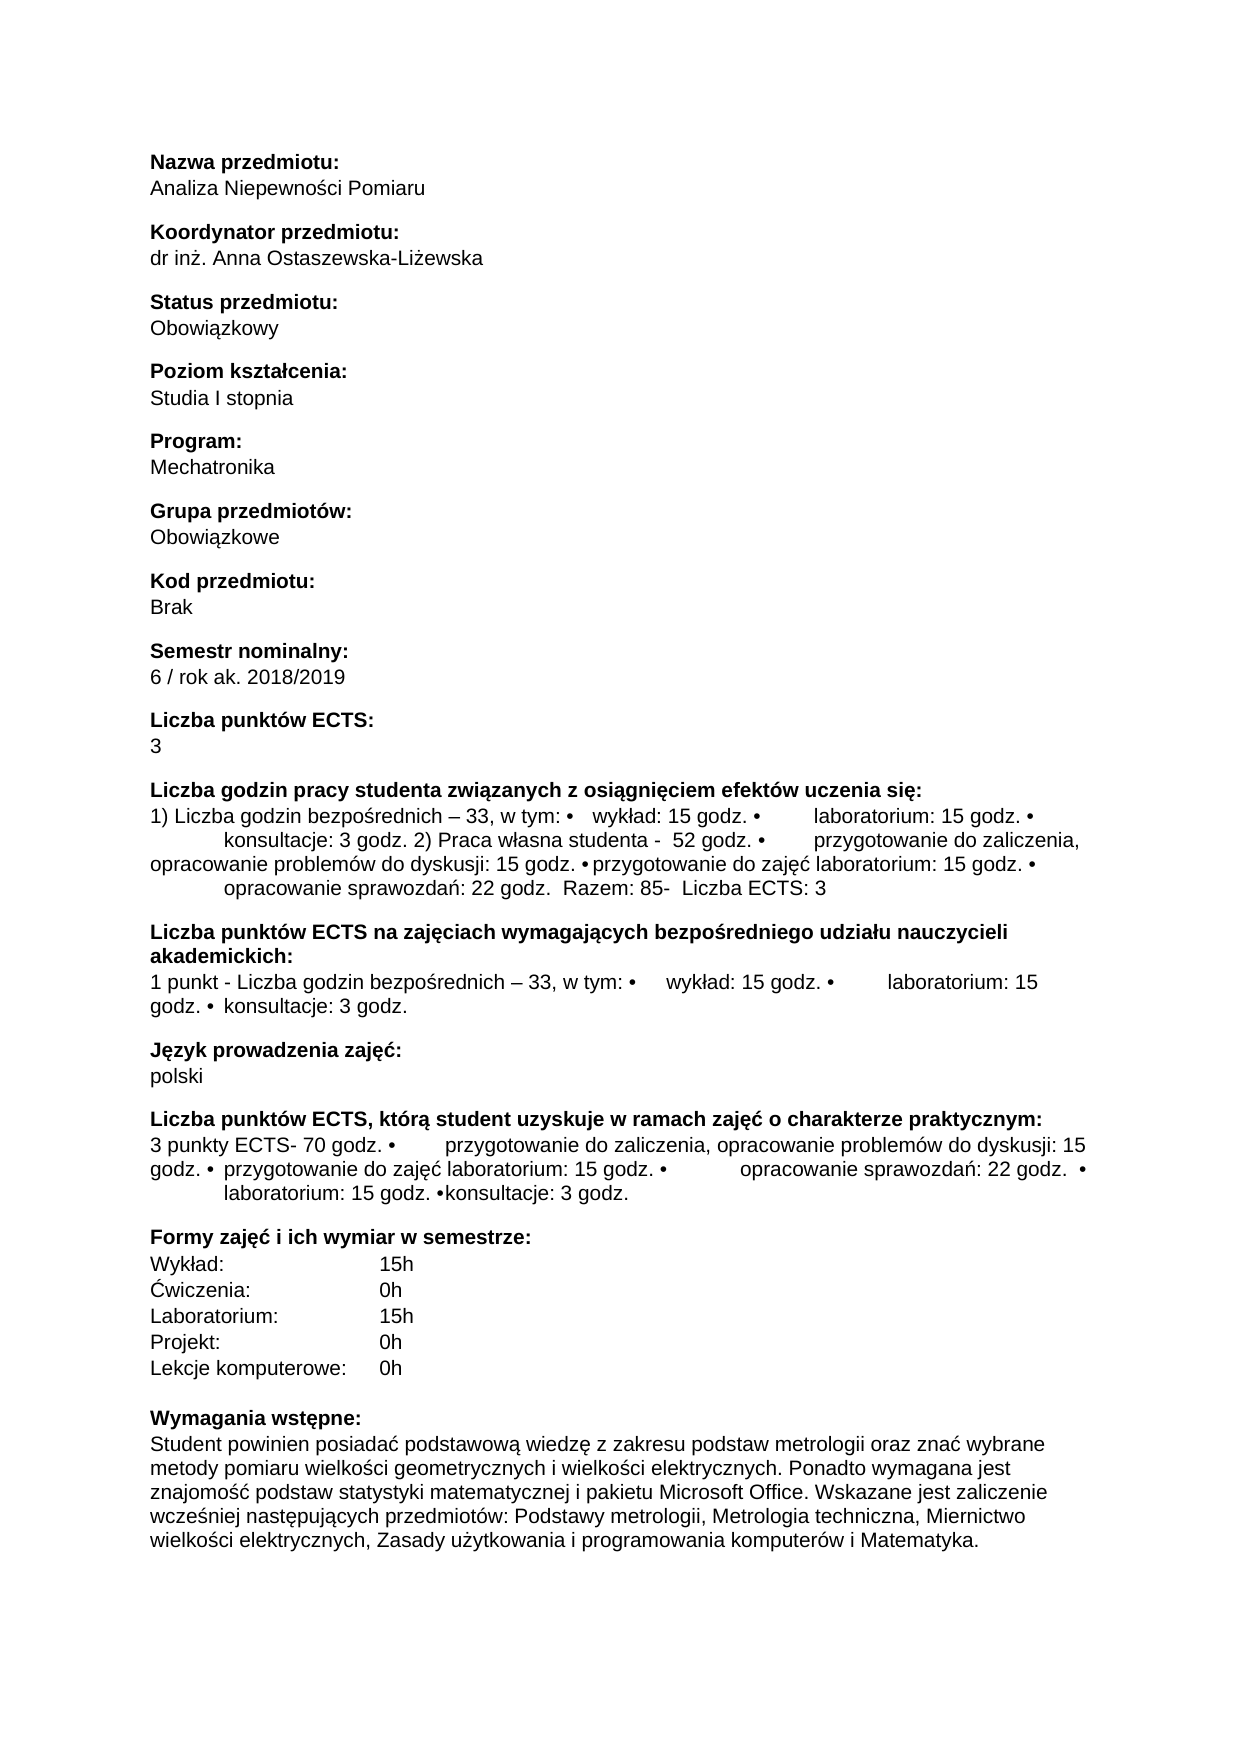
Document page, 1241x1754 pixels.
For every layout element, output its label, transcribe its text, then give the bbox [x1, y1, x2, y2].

table_cell 0h [369, 1354, 597, 1380]
text polski [150, 1063, 1090, 1087]
text 3 punkty ECTS- 70 godz. • przygotowanie do zaliczenia, opracowanie problemów do dyskusji: 15 godz. • przygotowanie do zajęć laboratorium: 15 godz. • opracowanie sprawozdań: 22 godz. • laboratorium: 15 godz. • konsultacje: 3 godz. [150, 1133, 1090, 1205]
text 6 / rok ak. 2018/2019 [150, 664, 1090, 688]
text Wymagania wstępne: [150, 1406, 1090, 1430]
table_header 15h [369, 1252, 597, 1276]
text Poziom kształcenia: [150, 359, 1090, 383]
text Program: [150, 429, 1090, 453]
text Nazwa przedmiotu: [150, 150, 1090, 174]
text Analiza Niepewności Pomiaru [150, 176, 1090, 200]
table_cell 15h [369, 1302, 597, 1328]
table_cell Ćwiczenia: [140, 1278, 367, 1302]
text Liczba godzin pracy studenta związanych z osiągnięciem efektów uczenia się: [150, 778, 1090, 802]
text Studia I stopnia [150, 385, 1090, 409]
table_header Wykład: [140, 1252, 367, 1276]
text dr inż. Anna Ostaszewska-Liżewska [150, 246, 1090, 270]
text Koordynator przedmiotu: [150, 220, 1090, 244]
text Język prowadzenia zajęć: [150, 1037, 1090, 1061]
table_cell 0h [369, 1328, 597, 1354]
table_cell Lekcje komputerowe: [140, 1356, 367, 1380]
text Brak [150, 595, 1090, 619]
table_cell 0h [369, 1276, 597, 1302]
text Obowiązkowe [150, 525, 1090, 549]
text Student powinien posiadać podstawową wiedzę z zakresu podstaw metrologii oraz znać wybrane metody pomiaru wielkości geometrycznych i wielkości elektrycznych. Ponadto wymagana jest znajomość podstaw statystyki matematycznej i pakietu Microsoft Office. Wskazane jest zaliczenie wcześniej następujących przedmiotów: Podstawy metrologii, Metrologia techniczna, Miernictwo wielkości elektrycznych, Zasady użytkowania i programowania komputerów i Matematyka. [150, 1432, 1090, 1552]
text Kod przedmiotu: [150, 569, 1090, 593]
text Liczba punktów ECTS, którą student uzyskuje w ramach zajęć o charakterze praktycznym: [150, 1107, 1090, 1131]
table_cell Projekt: [140, 1330, 367, 1354]
text Status przedmiotu: [150, 289, 1090, 313]
text Liczba punktów ECTS: [150, 708, 1090, 732]
text Mechatronika [150, 455, 1090, 479]
text 1 punkt - Liczba godzin bezpośrednich – 33, w tym: • wykład: 15 godz. • laboratorium: 15 godz. • konsultacje: 3 godz. [150, 970, 1090, 1018]
text 3 [150, 734, 1090, 758]
table_cell Laboratorium: [140, 1304, 367, 1328]
text 1) Liczba godzin bezpośrednich – 33, w tym: • wykład: 15 godz. • laboratorium: 15 godz. • konsultacje: 3 godz. 2) Praca własna studenta - 52 godz. • przygotowanie do zaliczenia, opracowanie problemów do dyskusji: 15 godz. • przygotowanie do zajęć laboratorium: 15 godz. • opracowanie sprawozdań: 22 godz. Razem: 85- Liczba ECTS: 3 [150, 804, 1090, 900]
text Obowiązkowy [150, 316, 1090, 339]
text Semestr nominalny: [150, 638, 1090, 662]
text Liczba punktów ECTS na zajęciach wymagających bezpośredniego udziału nauczycieli akademickich: [150, 920, 1090, 968]
text Formy zajęć i ich wymiar w semestrze: [150, 1225, 1090, 1249]
text Grupa przedmiotów: [150, 499, 1090, 523]
